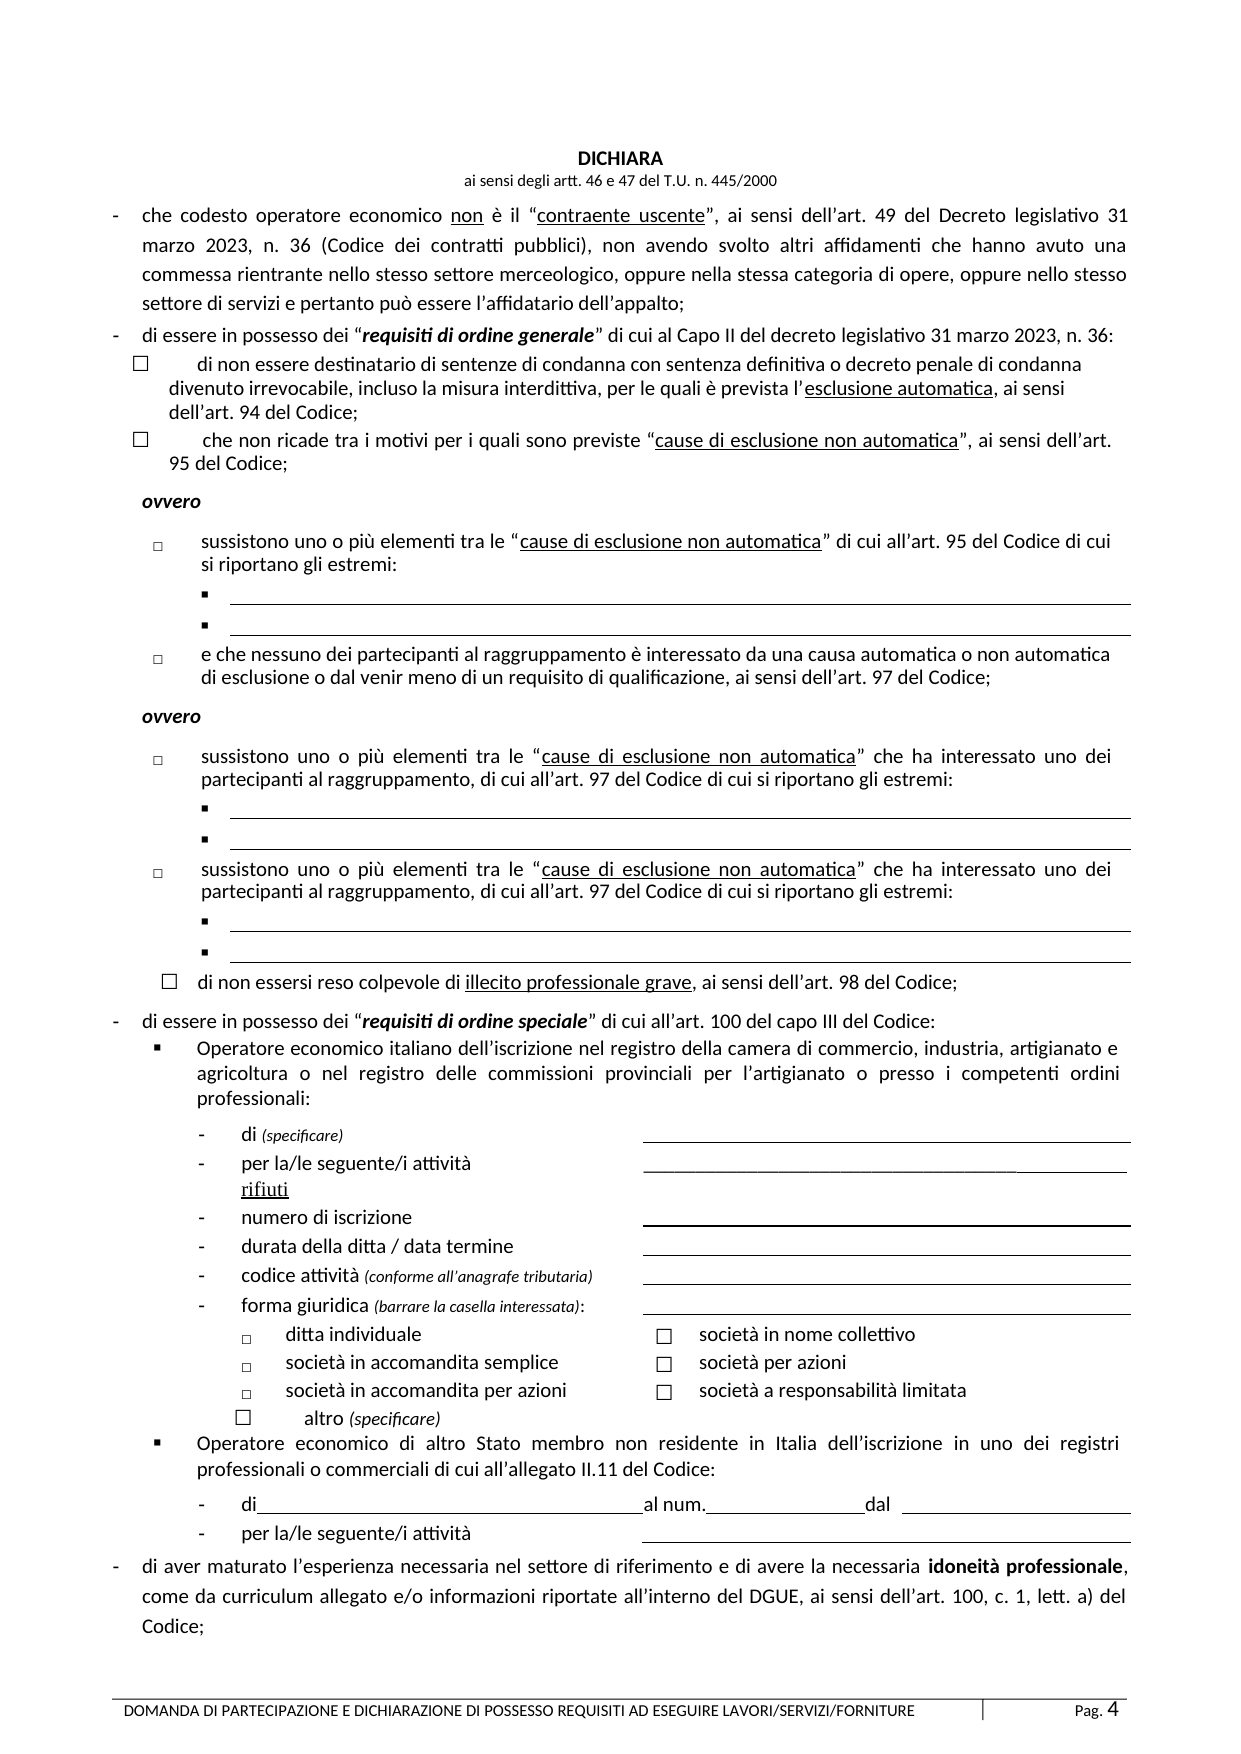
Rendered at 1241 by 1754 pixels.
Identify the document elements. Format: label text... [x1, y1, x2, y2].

list di non essere destinatario di sentenze di condanna con sentenza definitiva o decreto penale di condanna divenuto irrevocabile, incluso la misura interdittiva, per le quali è prevista l’esclusione automatica, ai sensi dell’art. 94 del Codice; [131, 349, 1112, 425]
list per la/le seguente/i attività ____________________________________ rifiuti [198, 1148, 1157, 1201]
list che codesto operatore economico non è il “contraente uscente”, ai sensi dell’art. 49 del Decreto legislativo 31 marzo 2023, n. 36 (Codice dei contratti pubblici), non avendo svolto altri affidamenti che hanno avuto una commessa rientrante nello stesso settore merceologico, oppure nella stessa categoria di opere, oppure nello stesso settore di servizi e pertanto può essere l’affidatario dell’appalto; [112, 200, 1128, 316]
list altro (specificare) [233, 1403, 1157, 1431]
list che non ricade tra i motivi per i quali sono previste “cause di esclusione non automatica”, ai sensi dell’art. 95 del Codice; [131, 427, 1112, 475]
list e che nessuno dei partecipanti al raggruppamento è interessato da una causa automatica o non automatica di esclusione o dal venir meno di un requisito di qualificazione, ai sensi dell’art. 97 del Codice; [152, 641, 1112, 690]
list società in accomandita semplice ☐ società per azioni [241, 1347, 1157, 1375]
list forma giuridica (barrare la casella interessata): [198, 1290, 1157, 1318]
subtitle ovvero [142, 703, 1157, 728]
list sussistono uno o più elementi tra le “cause di esclusione non automatica” di cui all’art. 95 del Codice di cui si riportano gli estremi: [152, 528, 1112, 577]
list Operatore economico italiano dell’iscrizione nel registro della camera di commercio, industria, artigianato e agricoltura o nel registro delle commissioni provinciali per l’artigianato o presso i competenti ordini professionali: [152, 1035, 1120, 1111]
list di non essersi reso colpevole di illecito professionale grave, ai sensi dell’art. 98 del Codice; [160, 967, 1157, 995]
list di essere in possesso dei “requisiti di ordine speciale” di cui all’art. 100 del capo III del Codice: [112, 1006, 1157, 1035]
list sussistono uno o più elementi tra le “cause di esclusione non automatica” che ha interessato uno dei partecipanti al raggruppamento, di cui all’art. 97 del Codice di cui si riportano gli estremi: [152, 856, 1112, 904]
subtitle DICHIARA [357, 145, 884, 170]
list Operatore economico di altro Stato membro non residente in Italia dell’iscrizione in uno dei registri professionali o commerciali di cui all’allegato II.11 del Codice: [152, 1431, 1120, 1481]
list codice attività (conforme all’anagrafe tributaria) [198, 1261, 1157, 1289]
list sussistono uno o più elementi tra le “cause di esclusione non automatica” che ha interessato uno dei partecipanti al raggruppamento, di cui all’art. 97 del Codice di cui si riportano gli estremi: [152, 743, 1112, 791]
list durata della ditta / data termine [198, 1231, 1157, 1259]
subtitle ovvero [142, 488, 1157, 514]
list di al num. dal [198, 1489, 1157, 1517]
list di aver maturato l’esperienza necessaria nel settore di riferimento e di avere la necessaria idoneità professionale, come da curriculum allegato e/o informazioni riportate all’interno del DGUE, ai sensi dell’art. 100, c. 1, lett. a) del Codice; [112, 1551, 1128, 1638]
list per la/le seguente/i attività [198, 1518, 1157, 1547]
list di (specificare) [198, 1119, 1157, 1147]
list di essere in possesso dei “requisiti di ordine generale” di cui al Capo II del decreto legislativo 31 marzo 2023, n. 36: [112, 320, 1157, 348]
list numero di iscrizione [198, 1202, 1157, 1230]
text ai sensi degli artt. 46 e 47 del T.U. n. 445/2000 [357, 170, 884, 190]
list ditta individuale ☐ società in nome collettivo [241, 1319, 1157, 1347]
list società in accomandita per azioni ☐ società a responsabilità limitata [241, 1375, 1157, 1403]
